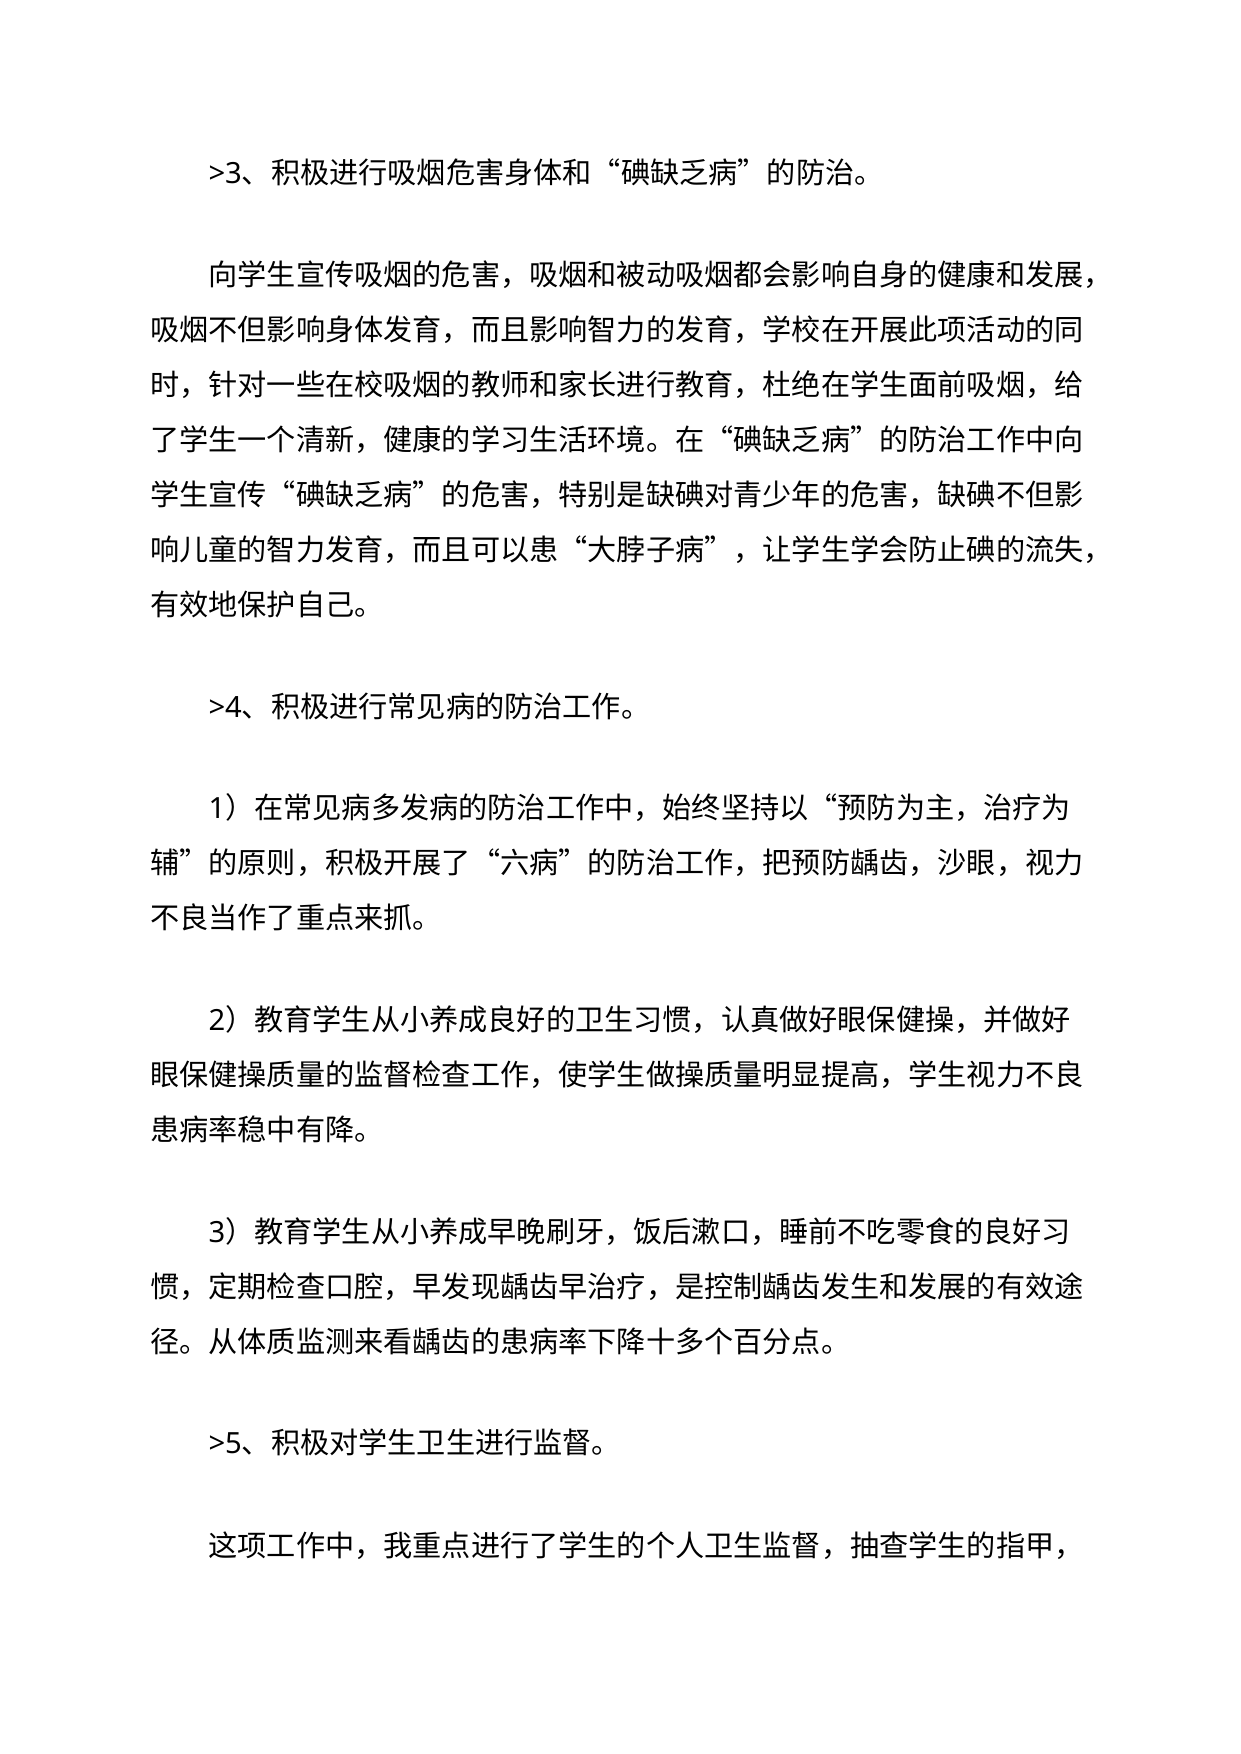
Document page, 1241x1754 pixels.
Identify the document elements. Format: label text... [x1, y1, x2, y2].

text 1）在常见病多发病的防治工作中，始终坚持以“预防为主，治疗为辅”的原则，积极开展了“六病”的防治工作，把预防龋齿，沙眼，视力不良当作了重点来抓。 [150, 785, 1090, 937]
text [150, 1522, 1090, 1564]
text >3、积极进行吸烟危害身体和“碘缺乏病”的防治。 [150, 150, 1090, 192]
text 向学生宣传吸烟的危害，吸烟和被动吸烟都会影响自身的健康和发展，吸烟不但影响身体发育，而且影响智力的发育，学校在开展此项活动的同时，针对一些在校吸烟的教师和家长进行教育，杜绝在学生面前吸烟，给了学生一个清新，健康的学习生活环境。在“碘缺乏病”的防治工作中向学生宣传“碘缺乏病”的危害，特别是缺碘对青少年的危害，缺碘不但影响儿童的智力发育，而且可以患“大脖子病”，让学生学会防止碘的流失，有效地保护自己。 [150, 252, 1090, 624]
text 3）教育学生从小养成早晚刷牙，饭后漱口，睡前不吃零食的良好习惯，定期检查口腔，早发现龋齿早治疗，是控制龋齿发生和发展的有效途径。从体质监测来看龋齿的患病率下降十多个百分点。 [150, 1208, 1090, 1361]
text >4、积极进行常见病的防治工作。 [150, 683, 1090, 726]
text 2）教育学生从小养成良好的卫生习惯，认真做好眼保健操，并做好眼保健操质量的监督检查工作，使学生做操质量明显提高，学生视力不良患病率稳中有降。 [150, 997, 1090, 1149]
text >5、积极对学生卫生进行监督。 [150, 1420, 1090, 1462]
